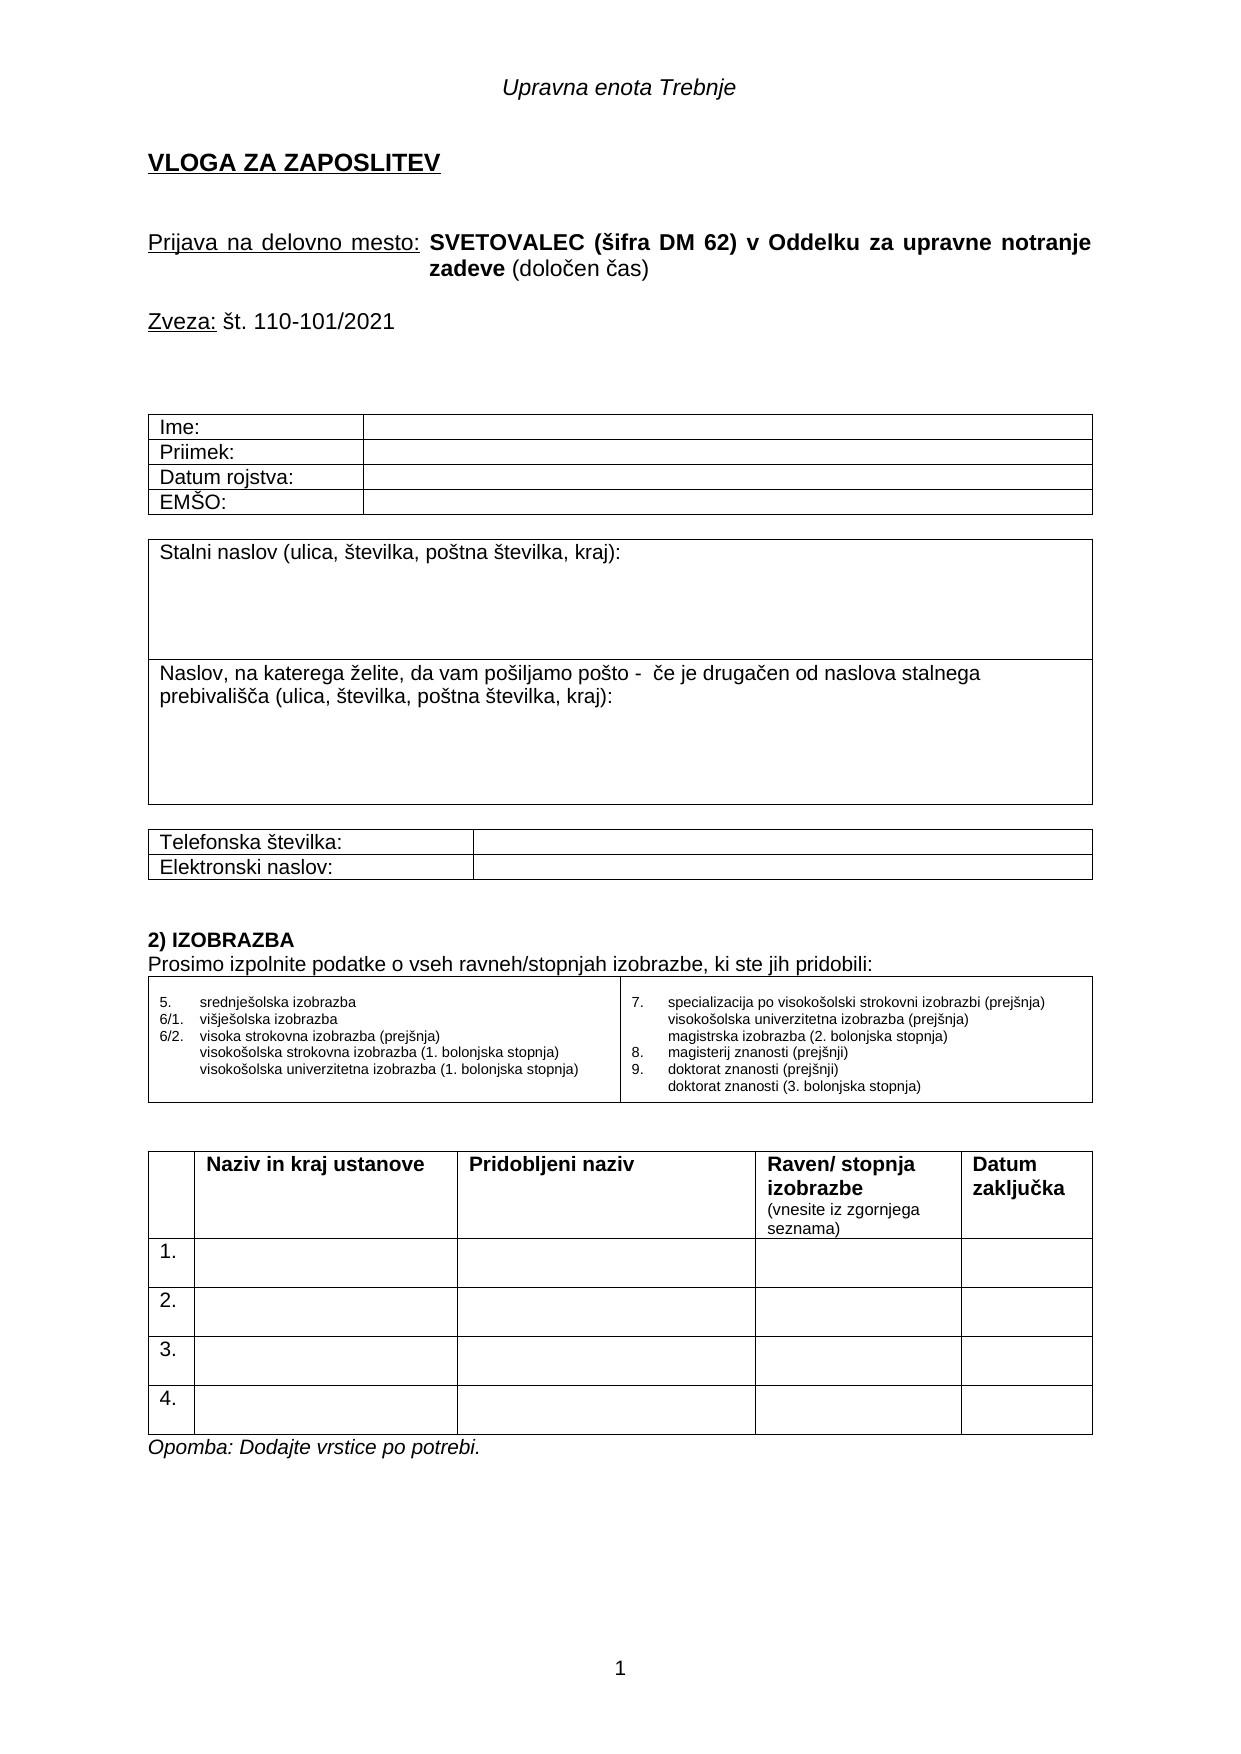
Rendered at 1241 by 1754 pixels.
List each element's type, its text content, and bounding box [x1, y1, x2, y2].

table_cell [962, 1386, 1092, 1434]
table_cell 4. [149, 1386, 194, 1434]
table_cell Elektronski naslov: [149, 855, 473, 879]
table_cell [364, 465, 1092, 488]
table_header Pridobljeni naziv [458, 1152, 755, 1238]
table_cell [458, 1288, 755, 1336]
text Prijava na delovno mesto: SVETOVALEC (šifra DM 62) v Oddelku za upravne notranje zadeve (določen čas) [148, 229, 1093, 282]
table_cell [195, 1239, 457, 1287]
table_cell [458, 1239, 755, 1287]
table_header [149, 1152, 194, 1238]
table_cell Naslov, na katerega želite, da vam pošiljamo pošto - če je drugačen od naslova stalnega prebivališča (ulica, številka, poštna številka, kraj): [149, 660, 1092, 804]
table_header Telefonska številka: [149, 830, 473, 854]
table_header [364, 415, 1092, 438]
table_header Raven/ stopnja izobrazbe (vnesite iz zgornjega seznama) [756, 1152, 961, 1238]
table_header [474, 830, 1092, 854]
text 2) IZOBRAZBA [148, 928, 1093, 952]
table_header Stalni naslov (ulica, številka, poštna številka, kraj): [149, 540, 1092, 659]
table_cell [364, 490, 1092, 513]
table_header 5. srednješolska izobrazba 6/1. višješolska izobrazba 6/2. visoka strokovna izobrazba (prejšnja) visokošolska strokovna izobrazba (1. bolonjska stopnja) visokošolska univerzitetna izobrazba (1. bolonjska stopnja) [149, 977, 620, 1102]
table_cell Priimek: [149, 440, 363, 463]
text Prosimo izpolnite podatke o vseh ravneh/stopnjah izobrazbe, ki ste jih pridobili: [148, 952, 1093, 976]
table_cell [195, 1386, 457, 1434]
table_cell EMŠO: [149, 490, 363, 513]
table_cell Datum rojstva: [149, 465, 363, 488]
text Opomba: Dodajte vrstice po potrebi. [148, 1435, 1093, 1459]
text Zveza: št. 110-101/2021 [148, 308, 1093, 334]
table_header Naziv in kraj ustanove [195, 1152, 457, 1238]
table_cell [458, 1337, 755, 1385]
table_header Datum zaključka [962, 1152, 1092, 1238]
table_cell [474, 855, 1092, 879]
table_cell 2. [149, 1288, 194, 1336]
table_cell [364, 440, 1092, 463]
table_cell 1. [149, 1239, 194, 1287]
table_header Ime: [149, 415, 363, 438]
table_cell [962, 1288, 1092, 1336]
table_cell [756, 1288, 961, 1336]
table_cell [962, 1239, 1092, 1287]
table_header 7. specializacija po visokošolski strokovni izobrazbi (prejšnja) visokošolska univerzitetna izobrazba (prejšnja) magistrska izobrazba (2. bolonjska stopnja) 8. magisterij znanosti (prejšnji) 9. doktorat znanosti (prejšnji) doktorat znanosti (3. bolonjska stopnja) [621, 977, 1092, 1102]
table_cell [756, 1337, 961, 1385]
text VLOGA ZA ZAPOSLITEV [148, 148, 1093, 176]
table_cell [962, 1337, 1092, 1385]
table_cell [756, 1239, 961, 1287]
table_cell [195, 1288, 457, 1336]
table_cell [195, 1337, 457, 1385]
table_cell 3. [149, 1337, 194, 1385]
table_cell [458, 1386, 755, 1434]
table_cell [756, 1386, 961, 1434]
